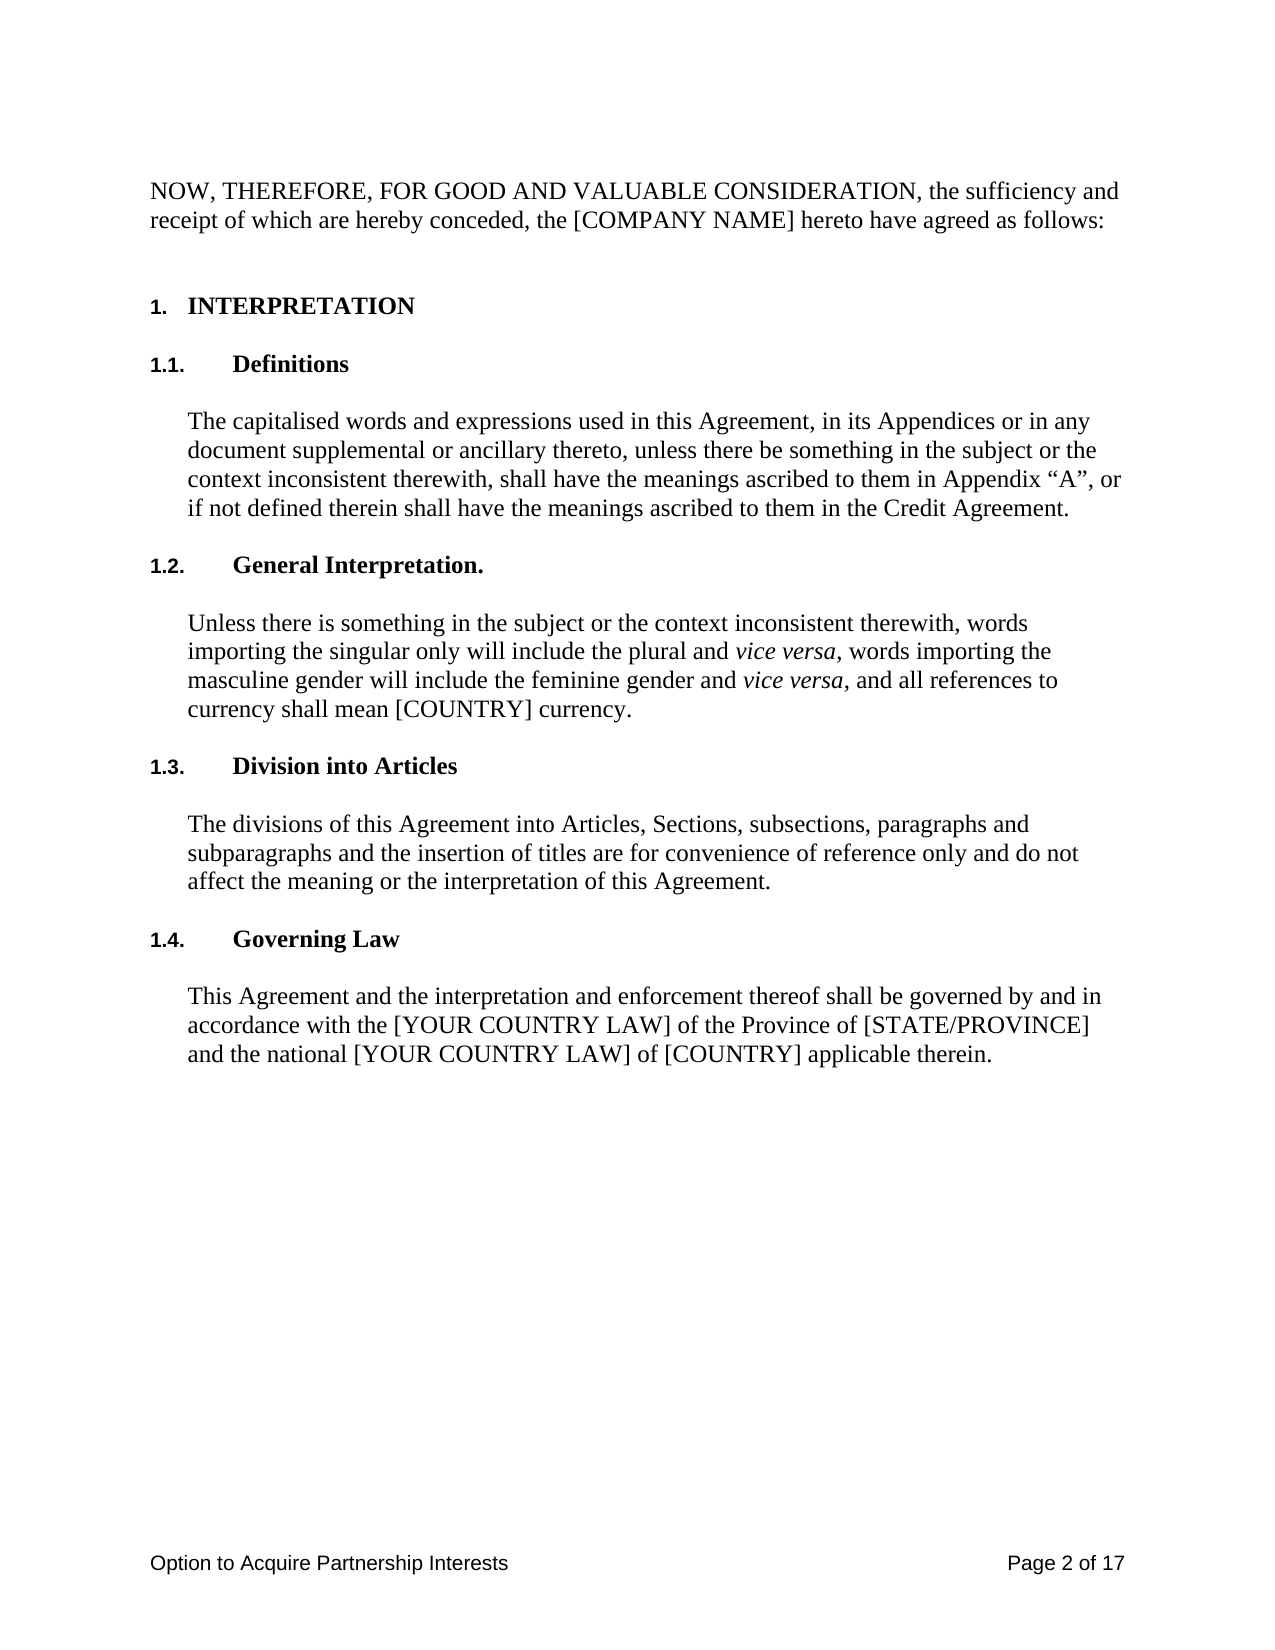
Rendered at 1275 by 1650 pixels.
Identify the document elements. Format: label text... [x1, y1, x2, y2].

text NOW, THEREFORE, FOR GOOD AND VALUABLE CONSIDERATION, the sufficiency and receipt of which are hereby conceded, the [COMPANY NAME] hereto have agreed as follows: [150, 176, 1127, 234]
text The capitalised words and expressions used in this Agreement, in its Appendices or in any document supplemental or ancillary thereto, unless there be something in the subject or the context inconsistent therewith, shall have the meanings ascribed to them in Appendix “A”, or if not defined therein shall have the meanings ascribed to them in the Credit Agreement. [187, 406, 1127, 521]
text This Agreement and the interpretation and enforcement thereof shall be governed by and in accordance with the [YOUR COUNTRY LAW] of the Province of [STATE/PROVINCE] and the national [YOUR COUNTRY LAW] of [COUNTRY] applicable therein. [187, 981, 1127, 1068]
list Division into Articles [150, 751, 1127, 780]
list General Interpretation. [150, 550, 1127, 579]
list INTERPRETATION [150, 291, 1127, 320]
list Definitions [150, 349, 1127, 378]
text The divisions of this Agreement into Articles, Sections, subsections, paragraphs and subparagraphs and the insertion of titles are for convenience of reference only and do not affect the meaning or the interpretation of this Agreement. [187, 809, 1127, 895]
list Governing Law [150, 924, 1127, 953]
text Unless there is something in the subject or the context inconsistent therewith, words importing the singular only will include the plural and vice versa, words importing the masculine gender will include the feminine gender and vice versa, and all references to currency shall mean [COUNTRY] currency. [187, 608, 1127, 723]
